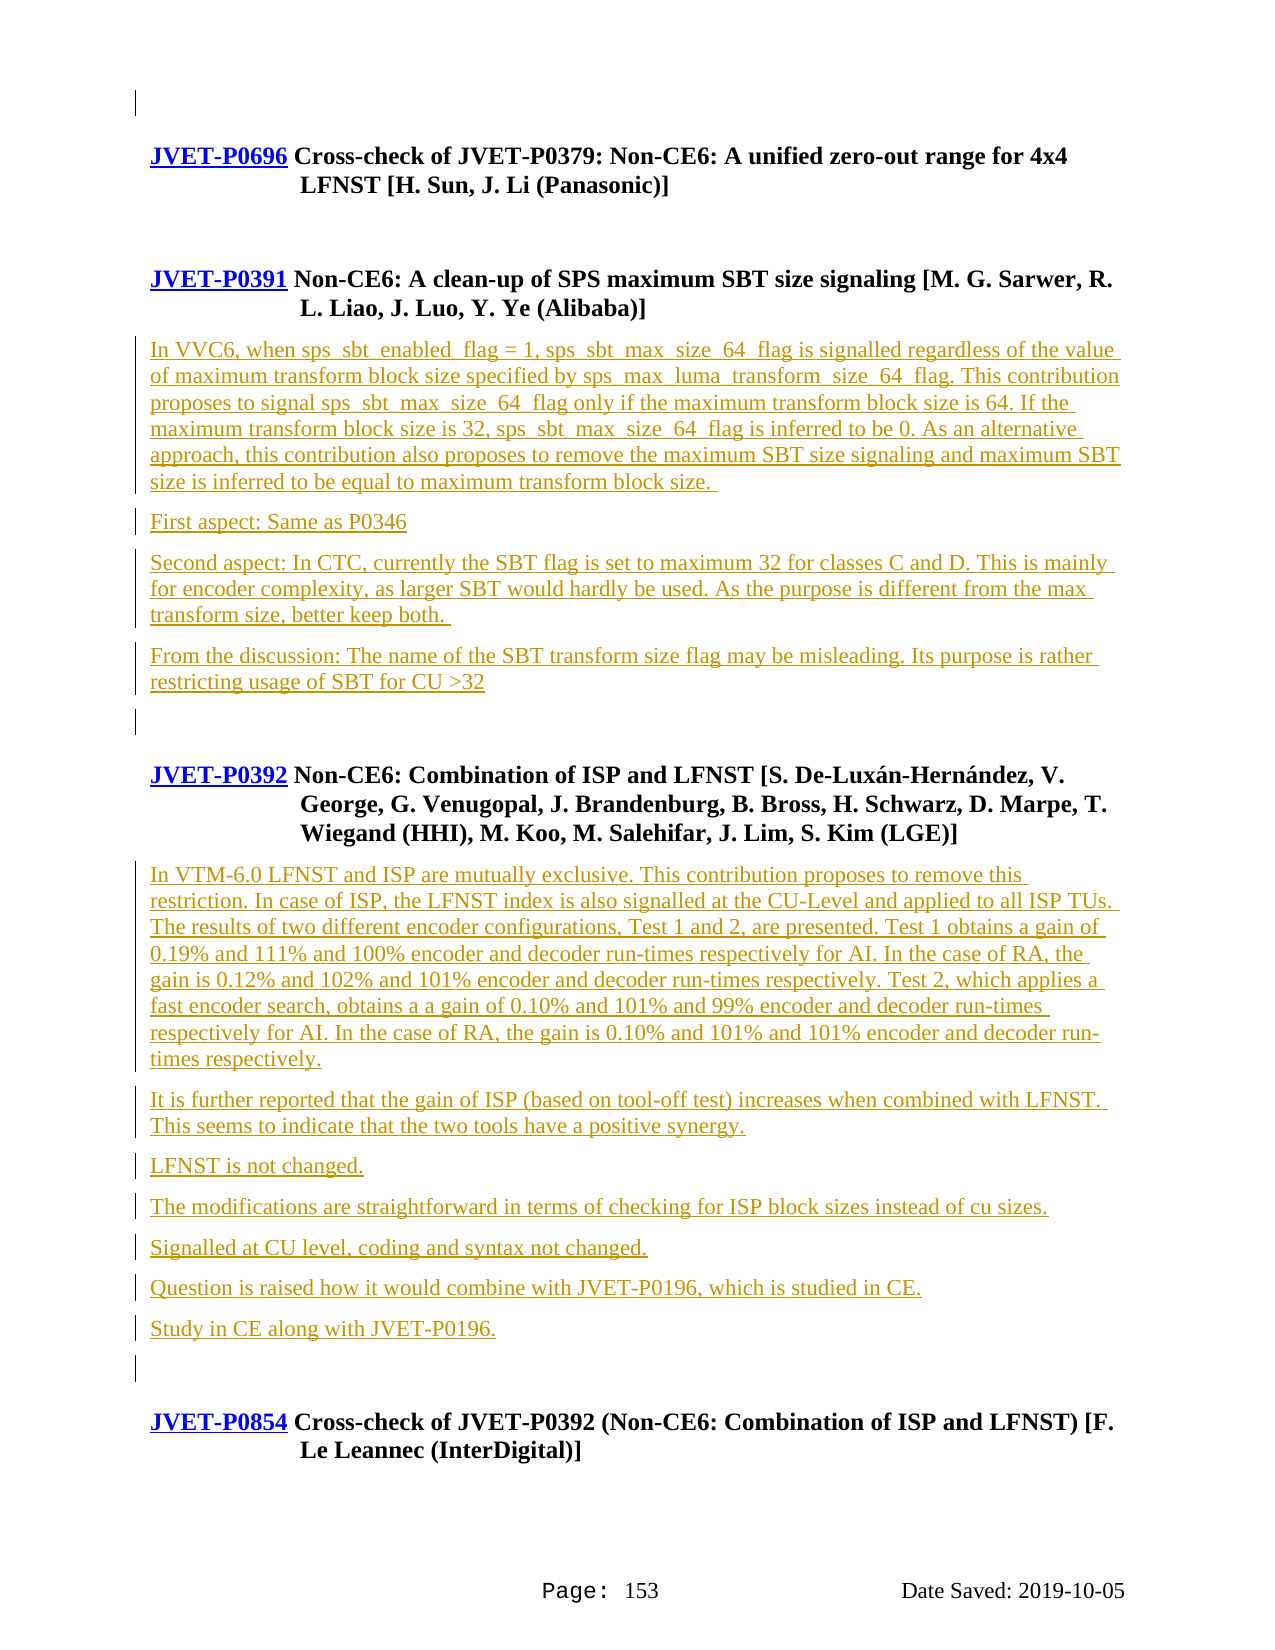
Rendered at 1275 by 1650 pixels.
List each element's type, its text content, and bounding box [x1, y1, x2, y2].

subtitle JVET-P0391 Non-CE6: A clean-up of SPS maximum SBT size signaling [M. G. Sarwer, R. L. Liao, J. Luo, Y. Ye (Alibaba)] [150, 264, 1125, 322]
subtitle JVET-P0854 Cross-check of JVET-P0392 (Non-CE6: Combination of ISP and LFNST) [F. Le Leannec (InterDigital)] [150, 1407, 1125, 1464]
subtitle JVET-P0696 Cross-check of JVET-P0379: Non-CE6: A unified zero-out range for 4x4 LFNST [H. Sun, J. Li (Panasonic)] [150, 141, 1125, 199]
subtitle JVET-P0392 Non-CE6: Combination of ISP and LFNST [S. De-Luxán-Hernández, V. George, G. Venugopal, J. Brandenburg, B. Bross, H. Schwarz, D. Marpe, T. Wiegand (HHI), M. Koo, M. Salehifar, J. Lim, S. Kim (LGE)] [150, 760, 1125, 847]
